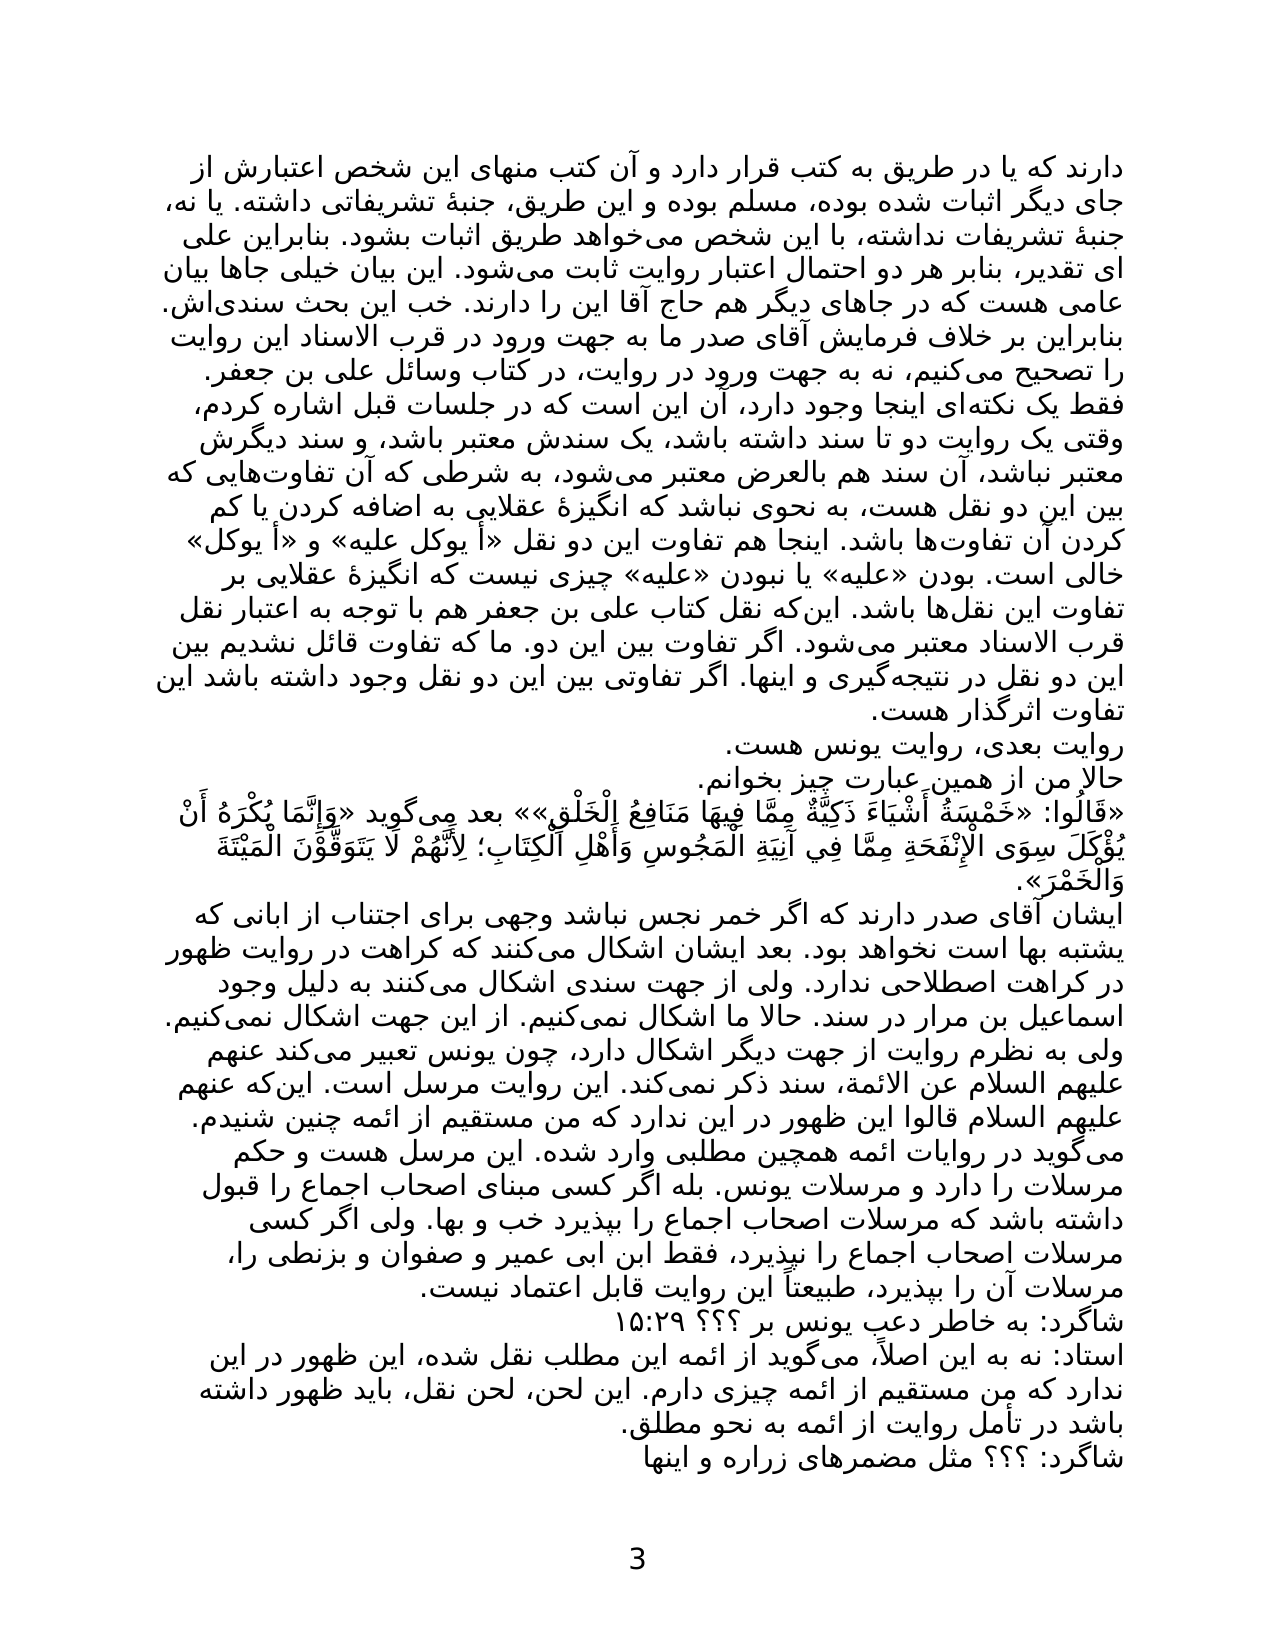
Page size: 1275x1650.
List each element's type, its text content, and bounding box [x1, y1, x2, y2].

text «قَالُوا: «خَمْسَةُ أَشْيَاءَ ذَكِيَّةٌ مِمَّا فِيهَا مَنَافِعُ الْخَلْقِ»» بعد می‌گوید «وَإِنَّمَا يُكْرَهُ أَنْ يُؤْكَلَ سِوَى الْإِنْفَحَةِ مِمَّا فِي آنِيَةِ الْمَجُوسِ وَأَهْلِ الْكِتَابِ؛ لِأَنَّهُمْ لَا يَتَوَقَّوْنَ الْمَيْتَةَ وَالْخَمْرَ». [150, 795, 1125, 897]
text استاد: نه به این اصلاً، می‌گوید از ائمه این مطلب نقل شده، این ظهور در این ندارد که من مستقیم از ائمه چیزی دارم. این لحن، لحن نقل، باید ظهور داشته باشد در تأمل روایت از ائمه به نحو مطلق. [150, 1338, 1125, 1440]
text شاگرد: به خاطر دعب یونس بر ؟؟؟ ۱۵:۲۹ [150, 1304, 1125, 1338]
text ایشان آقای صدر دارند که اگر خمر نجس نباشد وجهی برای اجتناب از ابانی که یشتبه بها است نخواهد بود. بعد ایشان اشکال می‌کنند که کراهت در روایت ظهور در کراهت اصطلاحی ندارد. ولی از جهت سندی اشکال می‌کنند به دلیل وجود اسماعیل بن مرار در سند. حالا ما اشکال نمی‌کنیم. از این جهت اشکال نمی‌کنیم. ولی به نظرم روایت از جهت دیگر اشکال دارد، چون یونس تعبیر می‌کند عنهم علیهم السلام عن الائمة، سند ذکر نمی‌کند. این روایت مرسل است. این‌که عنهم علیهم السلام قالوا این ظهور در این ندارد که من مستقیم از ائمه چنین شنیدم. می‌گوید در روایات ائمه همچین مطلبی وارد شده. این مرسل هست و حکم مرسلات را دارد و مرسلات یونس. بله اگر کسی مبنای اصحاب اجماع را قبول داشته باشد که مرسلات اصحاب اجماع را بپذیرد خب و بها. ولی اگر کسی مرسلات اصحاب اجماع را نپذیرد، فقط ابن ابی عمیر و صفوان و بزنطی را، مرسلات آن را بپذیرد، طبیعتاً این روایت قابل اعتماد نیست. [150, 897, 1125, 1304]
text حالا من از همین عبارت چیز بخوانم. [150, 761, 1125, 795]
text بنابراین بر خلاف فرمایش آقای صدر ما به جهت ورود در قرب الاسناد این روایت را تصحیح می‌کنیم، نه به جهت ورود در روایت، در کتاب وسائل علی بن جعفر. فقط یک نکته‌ای اینجا وجود دارد، آن این است که در جلسات قبل اشاره کردم، وقتی یک روایت دو تا سند داشته باشد، یک سندش معتبر باشد، و سند دیگرش معتبر نباشد، آن سند هم بالعرض معتبر می‌شود، به شرطی که آن تفاوت‌هایی که بین این دو نقل هست، به نحوی نباشد که انگیزۀ عقلایی به اضافه کردن یا کم کردن آن تفاوت‌ها باشد. اینجا هم تفاوت این دو نقل «أ یوکل علیه» و «أ یوکل» خالی است. بودن «علیه» یا نبودن «علیه» چیزی نیست که انگیزۀ عقلایی بر تفاوت این نقل‌ها باشد. این‌که نقل کتاب علی بن جعفر هم با توجه به اعتبار نقل قرب الاسناد معتبر می‌شود. اگر تفاوت بین این دو. ما که تفاوت قائل نشدیم بین این دو نقل در نتیجه‌گیری و اینها. اگر تفاوتی بین این دو نقل وجود داشته باشد این تفاوت اثرگذار هست. [150, 320, 1125, 727]
text شاگرد: ؟؟؟ مثل مضمرهای زراره و اینها [150, 1440, 1125, 1474]
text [150, 150, 1125, 320]
text روایت بعدی، روایت یونس هست. [150, 727, 1125, 761]
